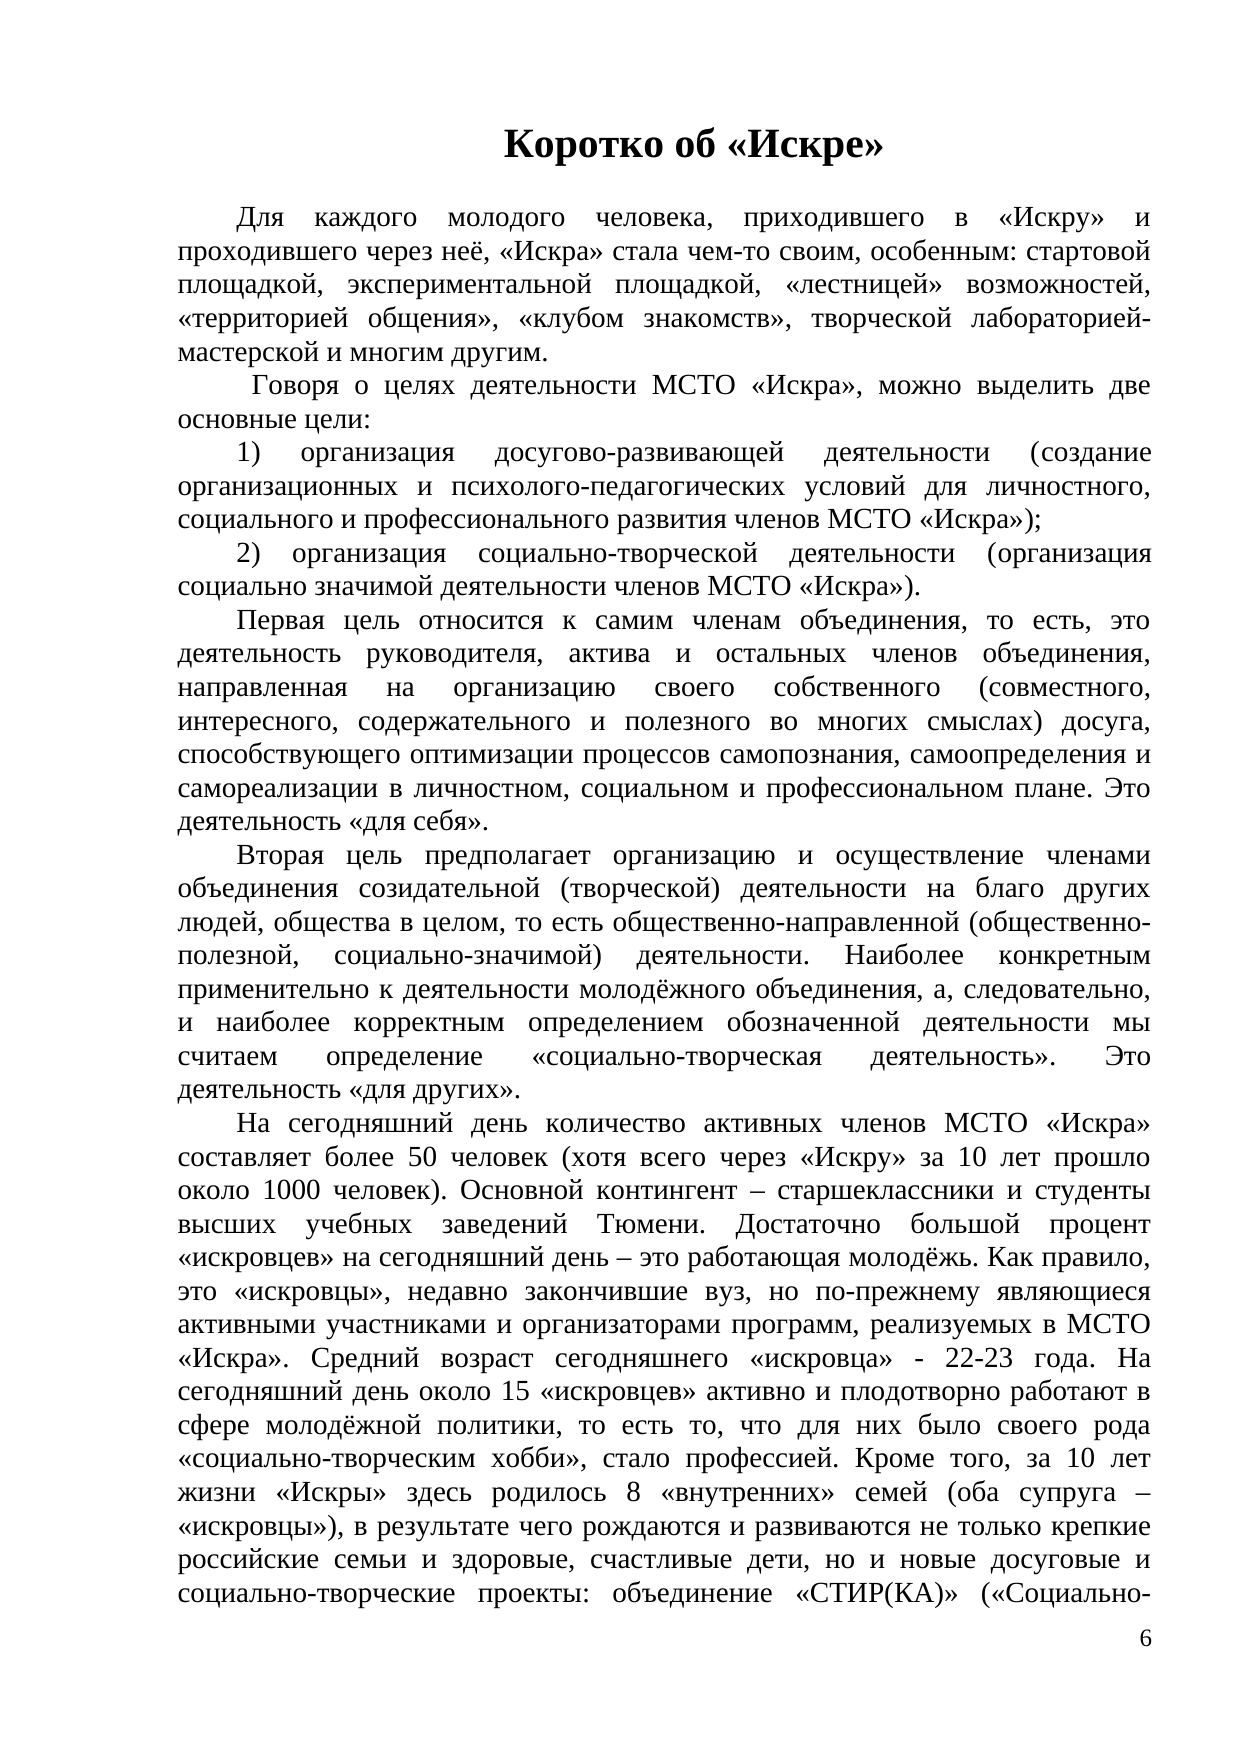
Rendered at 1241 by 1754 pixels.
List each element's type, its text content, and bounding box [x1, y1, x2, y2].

text Вторая цель предполагает организацию и осуществление членами объединения созидательной (творческой) деятельности на благо других людей, общества в целом, то есть общественно-направленной (общественно-полезной, социально-значимой) деятельности. Наиболее конкретным применительно к деятельности молодёжного объединения, а, следовательно, и наиболее корректным определением обозначенной деятельности мы считаем определение «социально-творческая деятельность». Это деятельность «для других». [177, 837, 1152, 1105]
text Для каждого молодого человека, приходившего в «Искру» и проходившего через неё, «Искра» стала чем-то своим, особенным: стартовой площадкой, экспериментальной площадкой, «лестницей» возможностей, «территорией общения», «клубом знакомств», творческой лабораторией-мастерской и многим другим. [177, 199, 1152, 367]
text 2) организация социально-творческой деятельности (организация социально значимой деятельности членов МСТО «Искра»). [177, 535, 1152, 602]
text Коротко об «Искре» [177, 118, 1152, 166]
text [177, 1105, 1152, 1608]
text Первая цель относится к самим членам объединения, то есть, это деятельность руководителя, актива и остальных членов объединения, направленная на организацию своего собственного (совместного, интересного, содержательного и полезного во многих смыслах) досуга, способствующего оптимизации процессов самопознания, самоопределения и самореализации в личностном, социальном и профессиональном плане. Это деятельность «для себя». [177, 602, 1152, 837]
text Говоря о целях деятельности МСТО «Искра», можно выделить две основные цели: [177, 367, 1152, 434]
text 1) организация досугово-развивающей деятельности (создание организационных и психолого-педагогических условий для личностного, социального и профессионального развития членов МСТО «Искра»); [177, 434, 1152, 535]
